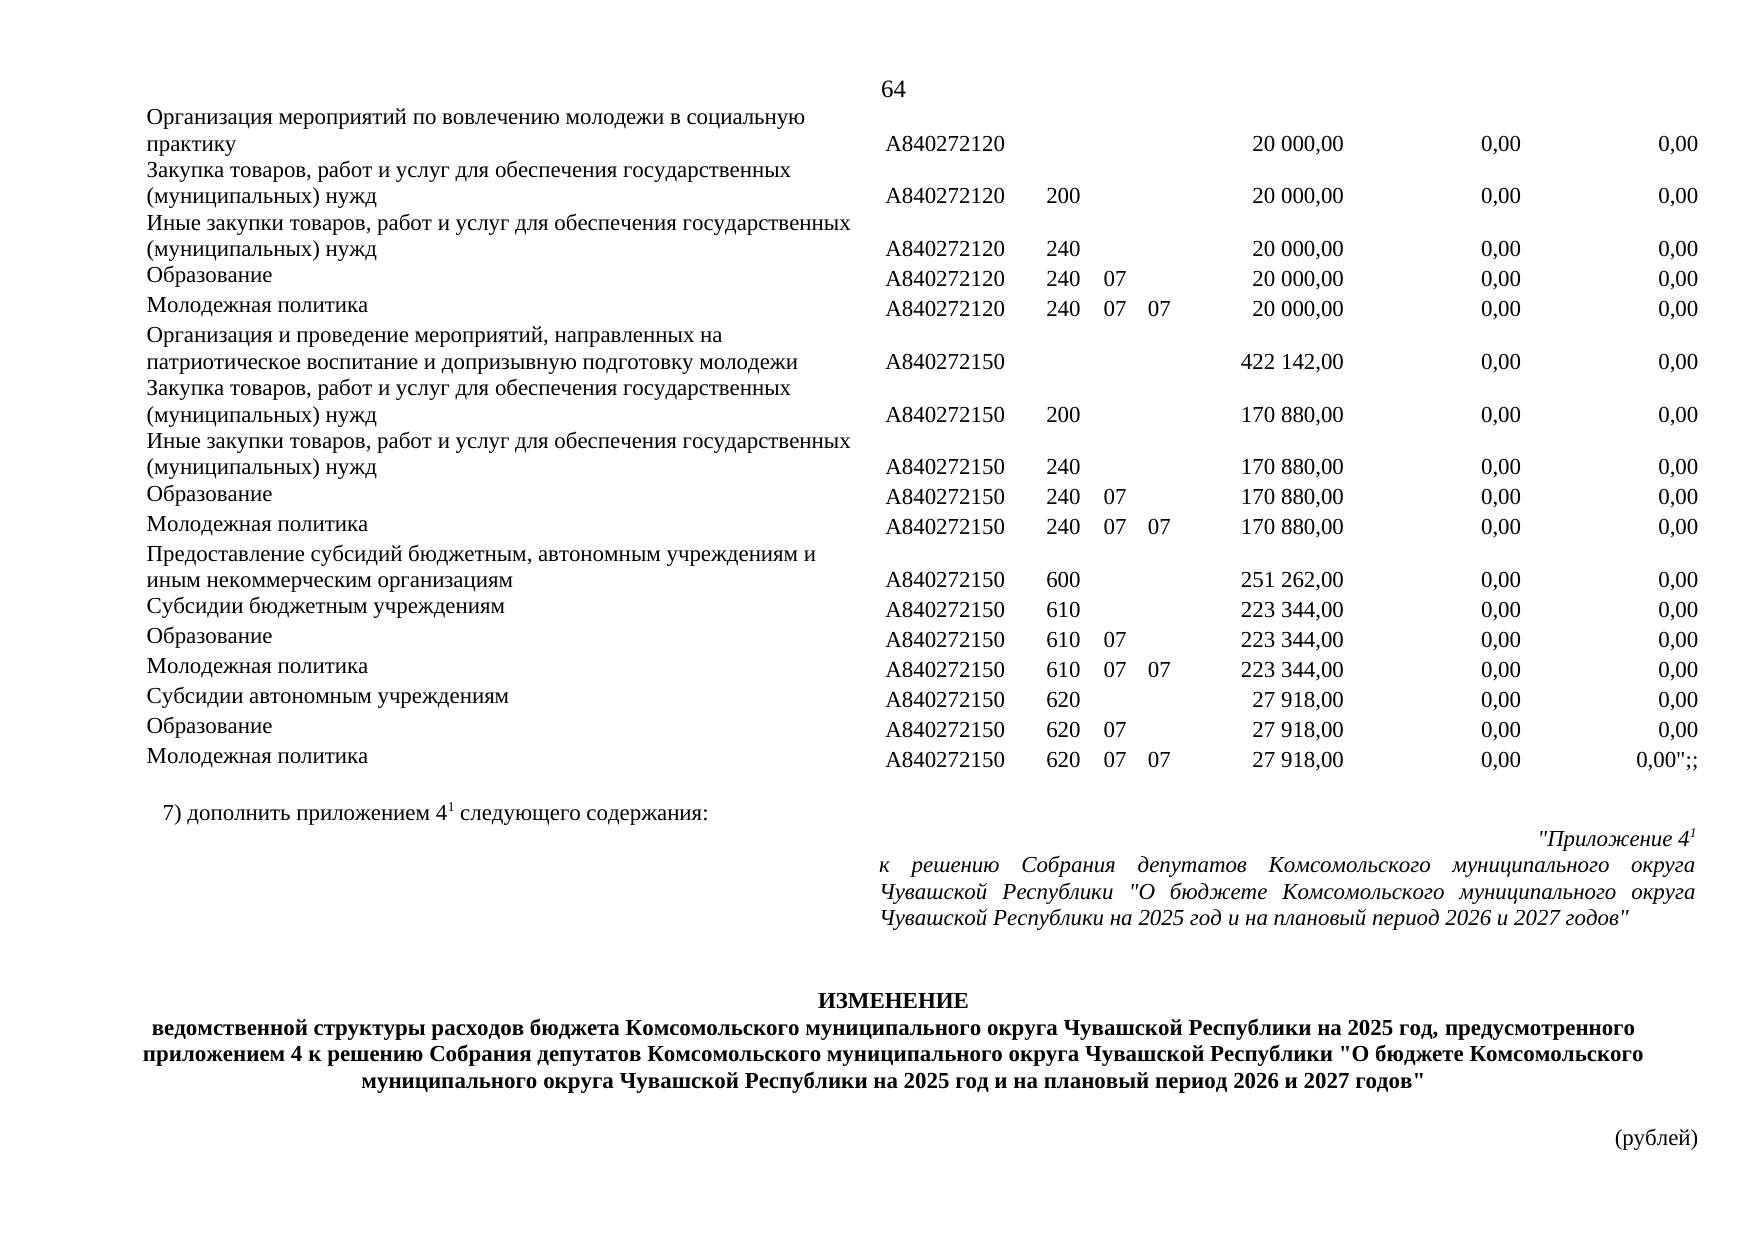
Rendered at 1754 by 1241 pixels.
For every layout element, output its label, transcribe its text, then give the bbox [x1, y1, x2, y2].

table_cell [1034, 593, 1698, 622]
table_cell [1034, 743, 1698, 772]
text 7) дополнить приложением 41 следующего содержания: [89, 799, 1698, 825]
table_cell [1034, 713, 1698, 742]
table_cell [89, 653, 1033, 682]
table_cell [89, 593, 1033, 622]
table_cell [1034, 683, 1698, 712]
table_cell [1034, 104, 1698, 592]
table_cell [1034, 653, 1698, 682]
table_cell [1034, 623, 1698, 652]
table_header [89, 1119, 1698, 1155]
title ведомственной структуры расходов бюджета Комсомольского муниципального округа Чувашской Республики на 2025 год, предусмотренного приложением 4 к решению Собрания депутатов Комсомольского муниципального округа Чувашской Республики "О бюджете Комсомольского муниципального округа Чувашской Республики на 2025 год и на плановый период 2026 и 2027 годов" [89, 1014, 1698, 1093]
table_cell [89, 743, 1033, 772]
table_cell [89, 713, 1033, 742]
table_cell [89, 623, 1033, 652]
text ИЗМЕНЕНИЕ [89, 988, 1698, 1014]
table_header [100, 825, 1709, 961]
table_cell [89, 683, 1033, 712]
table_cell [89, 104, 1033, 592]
